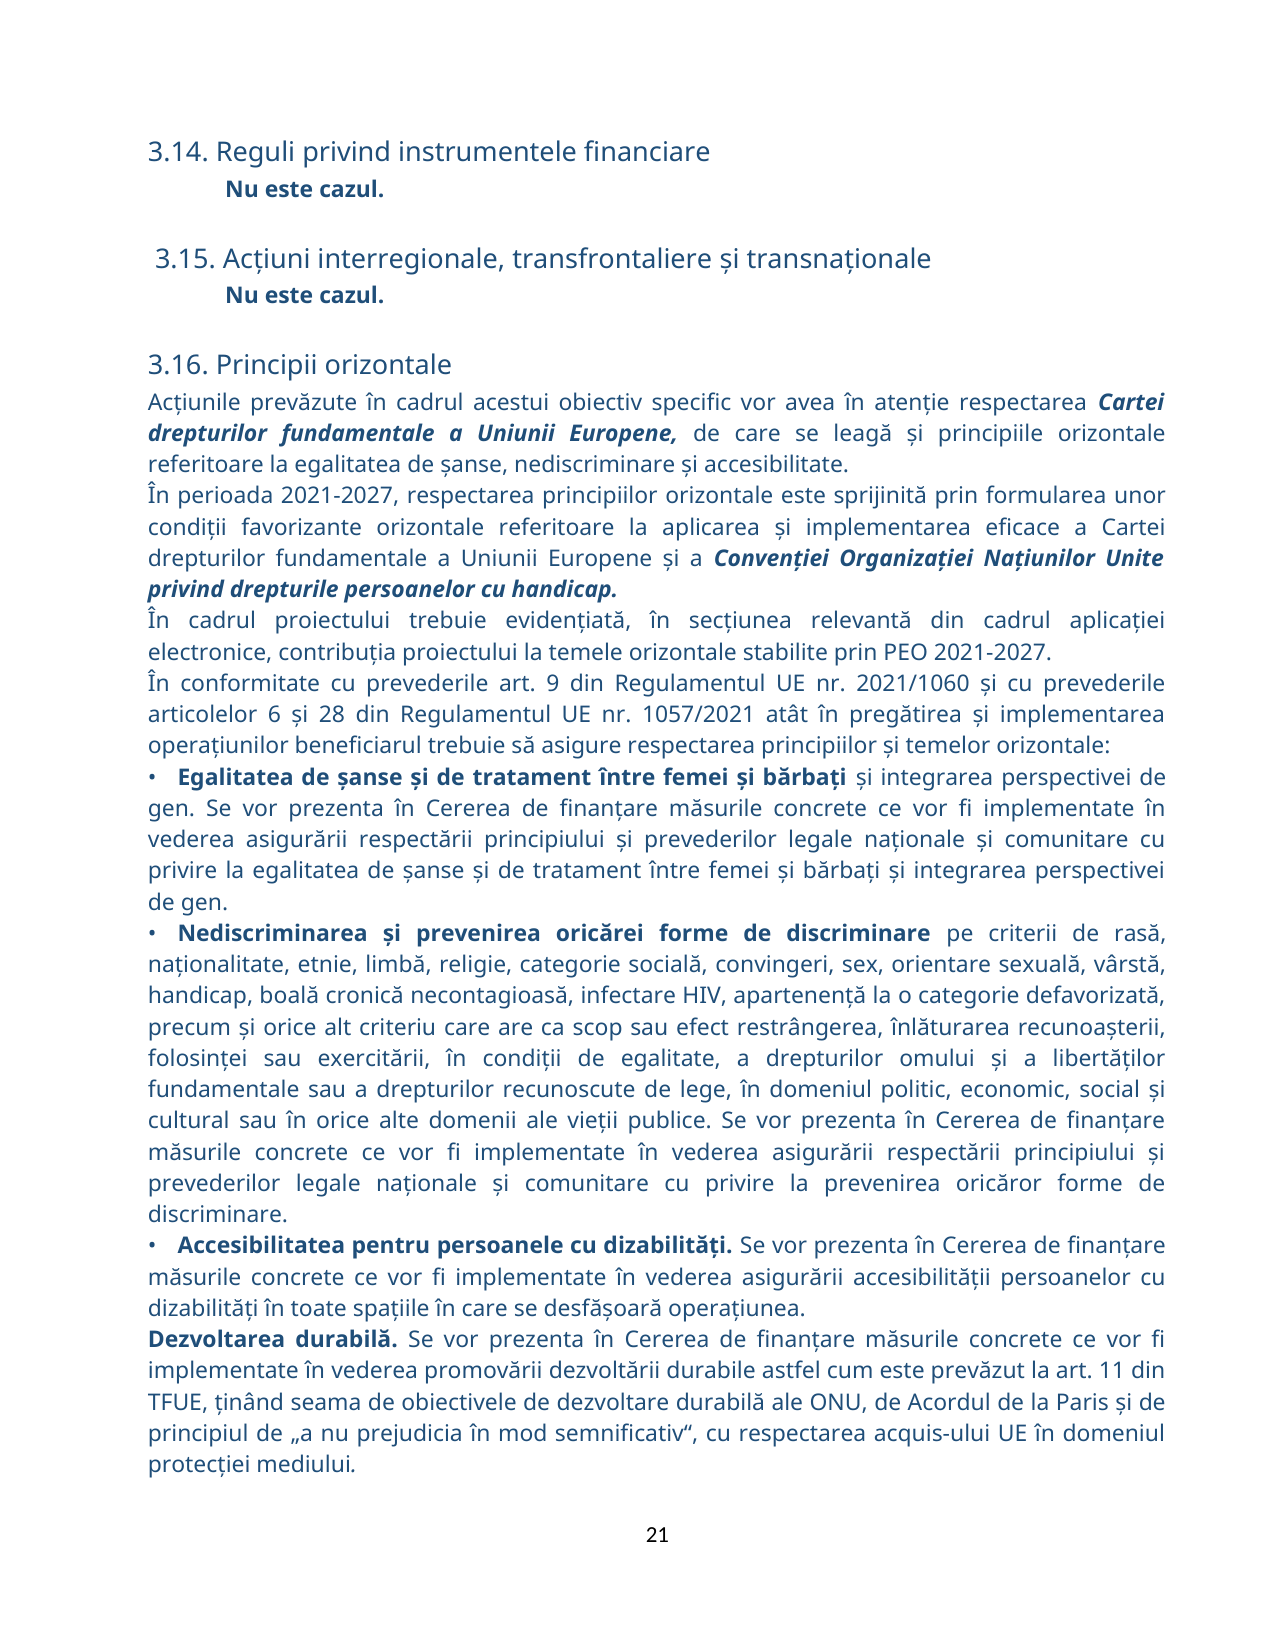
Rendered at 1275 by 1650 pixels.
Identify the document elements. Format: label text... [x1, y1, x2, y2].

subtitle 3.14. Reguli privind instrumentele financiare [148, 133, 1167, 170]
list • Nediscriminarea și prevenirea oricărei forme de discriminare pe criterii de rasă, naționalitate, etnie, limbă, religie, categorie socială, convingeri, sex, orientare sexuală, vârstă, handicap, boală cronică necontagioasă, infectare HIV, apartenență la o categorie defavorizată, precum și orice alt criteriu care are ca scop sau efect restrângerea, înlăturarea recunoașterii, folosinței sau exercitării, în condiții de egalitate, a drepturilor omului și a libertăților fundamentale sau a drepturilor recunoscute de lege, în domeniul politic, economic, social și cultural sau în orice alte domenii ale vieții publice. Se vor prezenta în Cererea de finanțare măsurile concrete ce vor fi implementate în vederea asigurării respectării principiului și prevederilor legale naționale și comunitare cu privire la prevenirea oricăror forme de discriminare. [148, 917, 1167, 1229]
text Dezvoltarea durabilă. Se vor prezenta în Cererea de finanțare măsurile concrete ce vor fi implementate în vederea promovării dezvoltării durabile astfel cum este prevăzut la art. 11 din TFUE, ținând seama de obiectivele de dezvoltare durabilă ale ONU, de Acordul de la Paris și de principiul de „a nu prejudicia în mod semnificativ“, cu respectarea acquis-ului UE în domeniul protecției mediului. [148, 1323, 1167, 1479]
list • Accesibilitatea pentru persoanele cu dizabilități. Se vor prezenta în Cererea de finanțare măsurile concrete ce vor fi implementate în vederea asigurării accesibilității persoanelor cu dizabilități în toate spațiile în care se desfășoară operațiunea. [148, 1229, 1167, 1323]
text Nu este cazul. [148, 279, 1167, 310]
text Acțiunile prevăzute în cadrul acestui obiectiv specific vor avea în atenție respectarea Cartei drepturilor fundamentale a Uniunii Europene, de care se leagă și principiile orizontale referitoare la egalitatea de șanse, nediscriminare și accesibilitate. [148, 386, 1167, 479]
text În cadrul proiectului trebuie evidențiată, în secțiunea relevantă din cadrul aplicației electronice, contribuția proiectului la temele orizontale stabilite prin PEO 2021-2027. [148, 604, 1167, 667]
list • Egalitatea de șanse și de tratament între femei și bărbați și integrarea perspectivei de gen. Se vor prezenta în Cererea de finanțare măsurile concrete ce vor fi implementate în vederea asigurării respectării principiului și prevederilor legale naționale și comunitare cu privire la egalitatea de șanse și de tratament între femei și bărbați și integrarea perspectivei de gen. [148, 761, 1167, 917]
text Nu este cazul. [148, 173, 1167, 204]
subtitle 3.16. Principii orizontale [148, 346, 1167, 383]
subtitle 3.15. Acţiuni interregionale, transfrontaliere şi transnaţionale [148, 239, 1167, 276]
text În conformitate cu prevederile art. 9 din Regulamentul UE nr. 2021/1060 și cu prevederile articolelor 6 și 28 din Regulamentul UE nr. 1057/2021 atât în pregătirea și implementarea operațiunilor beneficiarul trebuie să asigure respectarea principiilor și temelor orizontale: [148, 667, 1167, 761]
text În perioada 2021-2027, respectarea principiilor orizontale este sprijinită prin formularea unor condiții favorizante orizontale referitoare la aplicarea și implementarea eficace a Cartei drepturilor fundamentale a Uniunii Europene și a Convenției Organizației Națiunilor Unite privind drepturile persoanelor cu handicap. [148, 479, 1167, 604]
